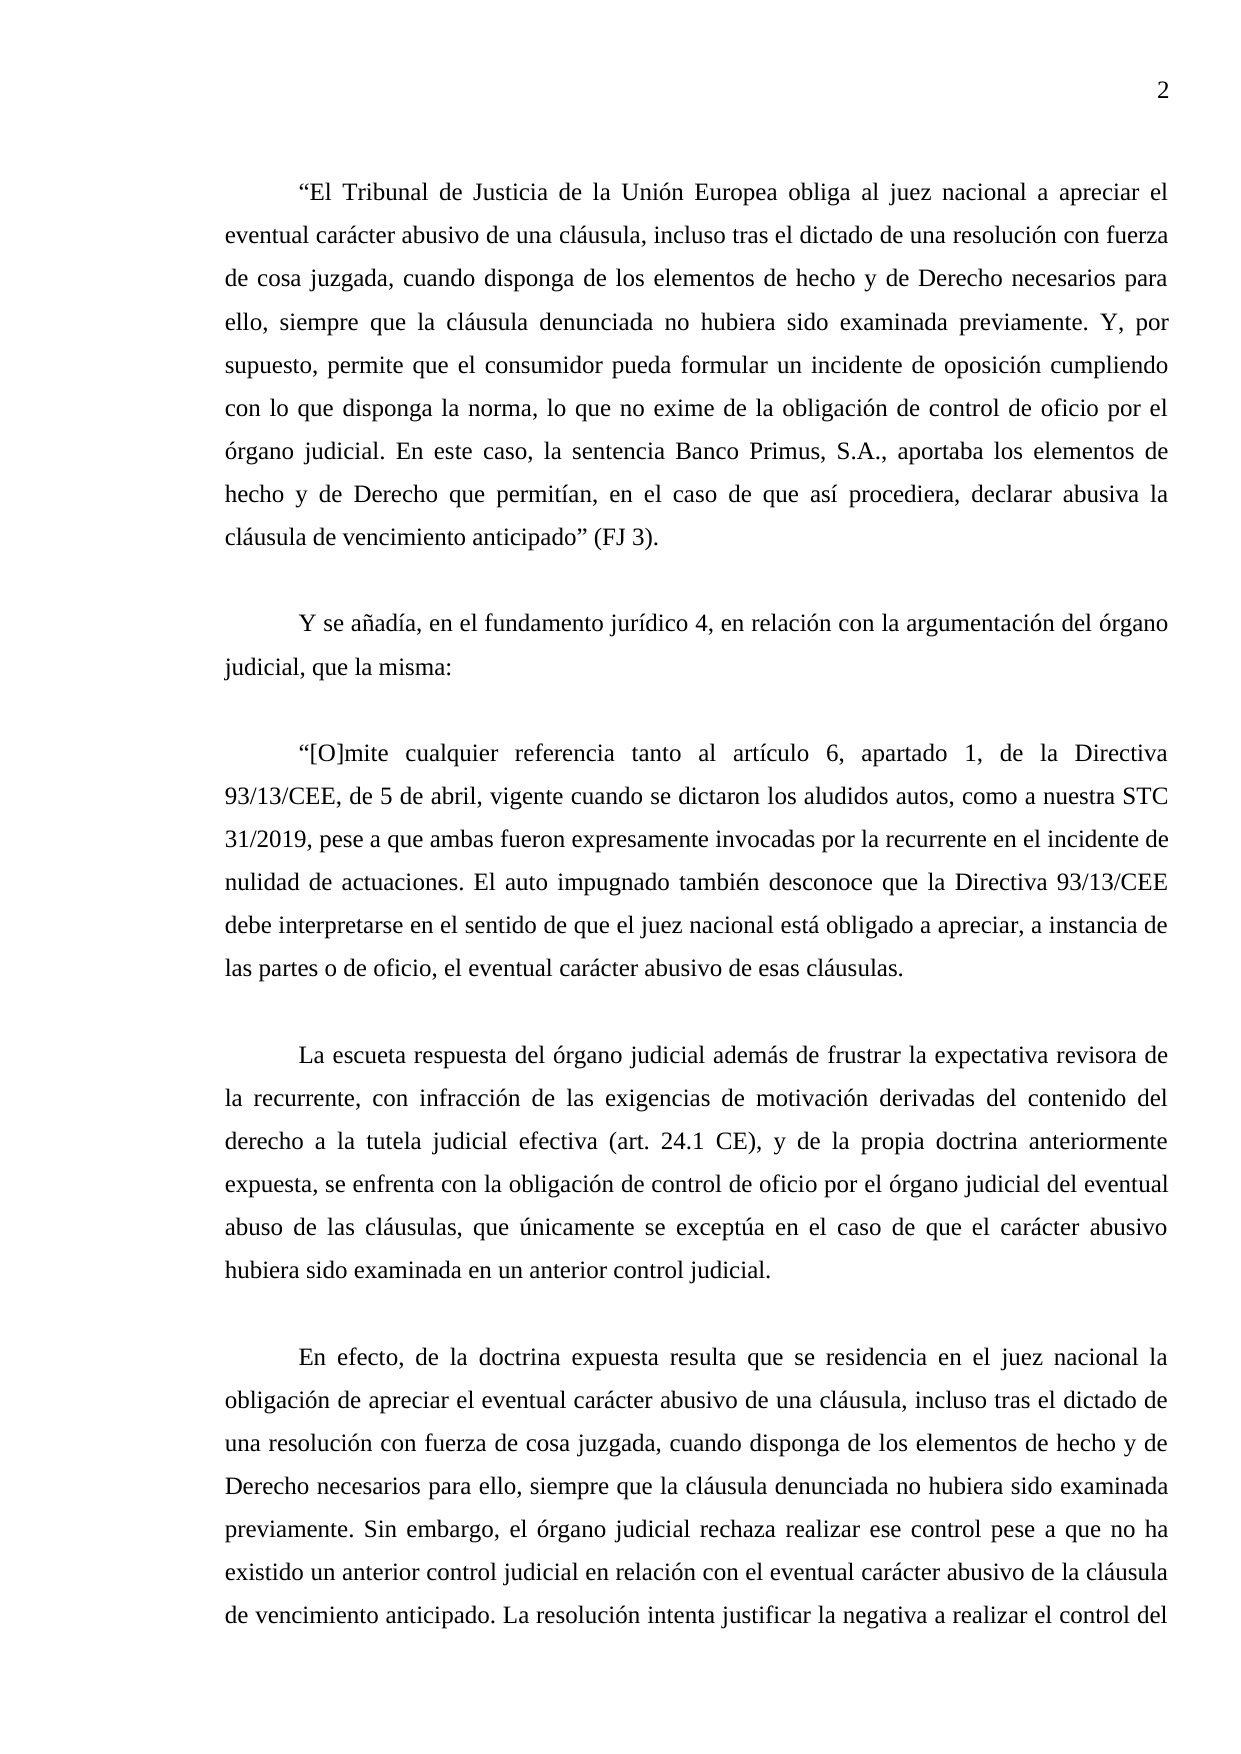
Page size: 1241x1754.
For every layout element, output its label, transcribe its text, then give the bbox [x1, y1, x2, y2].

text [224, 1342, 1169, 1629]
text “[O]mite cualquier referencia tanto al artículo 6, apartado 1, de la Directiva 93/13/CEE, de 5 de abril, vigente cuando se dictaron los aludidos autos, como a nuestra STC 31/2019, pese a que ambas fueron expresamente invocadas por la recurrente en el incidente de nulidad de actuaciones. El auto impugnado también desconoce que la Directiva 93/13/CEE debe interpretarse en el sentido de que el juez nacional está obligado a apreciar, a instancia de las partes o de oficio, el eventual carácter abusivo de esas cláusulas. [224, 738, 1169, 982]
text “El Tribunal de Justicia de la Unión Europea obliga al juez nacional a apreciar el eventual carácter abusivo de una cláusula, incluso tras el dictado de una resolución con fuerza de cosa juzgada, cuando disponga de los elementos de hecho y de Derecho necesarios para ello, siempre que la cláusula denunciada no hubiera sido examinada previamente. Y, por supuesto, permite que el consumidor pueda formular un incidente de oposición cumpliendo con lo que disponga la norma, lo que no exime de la obligación de control de oficio por el órgano judicial. En este caso, la sentencia Banco Primus, S.A., aportaba los elementos de hecho y de Derecho que permitían, en el caso de que así procediera, declarar abusiva la cláusula de vencimiento anticipado” (FJ 3). [224, 177, 1169, 551]
text Y se añadía, en el fundamento jurídico 4, en relación con la argumentación del órgano judicial, que la misma: [224, 608, 1169, 680]
text La escueta respuesta del órgano judicial además de frustrar la expectativa revisora de la recurrente, con infracción de las exigencias de motivación derivadas del contenido del derecho a la tutela judicial efectiva (art. 24.1 CE), y de la propia doctrina anteriormente expuesta, se enfrenta con la obligación de control de oficio por el órgano judicial del eventual abuso de las cláusulas, que únicamente se exceptúa en el caso de que el carácter abusivo hubiera sido examinada en un anterior control judicial. [224, 1040, 1169, 1284]
